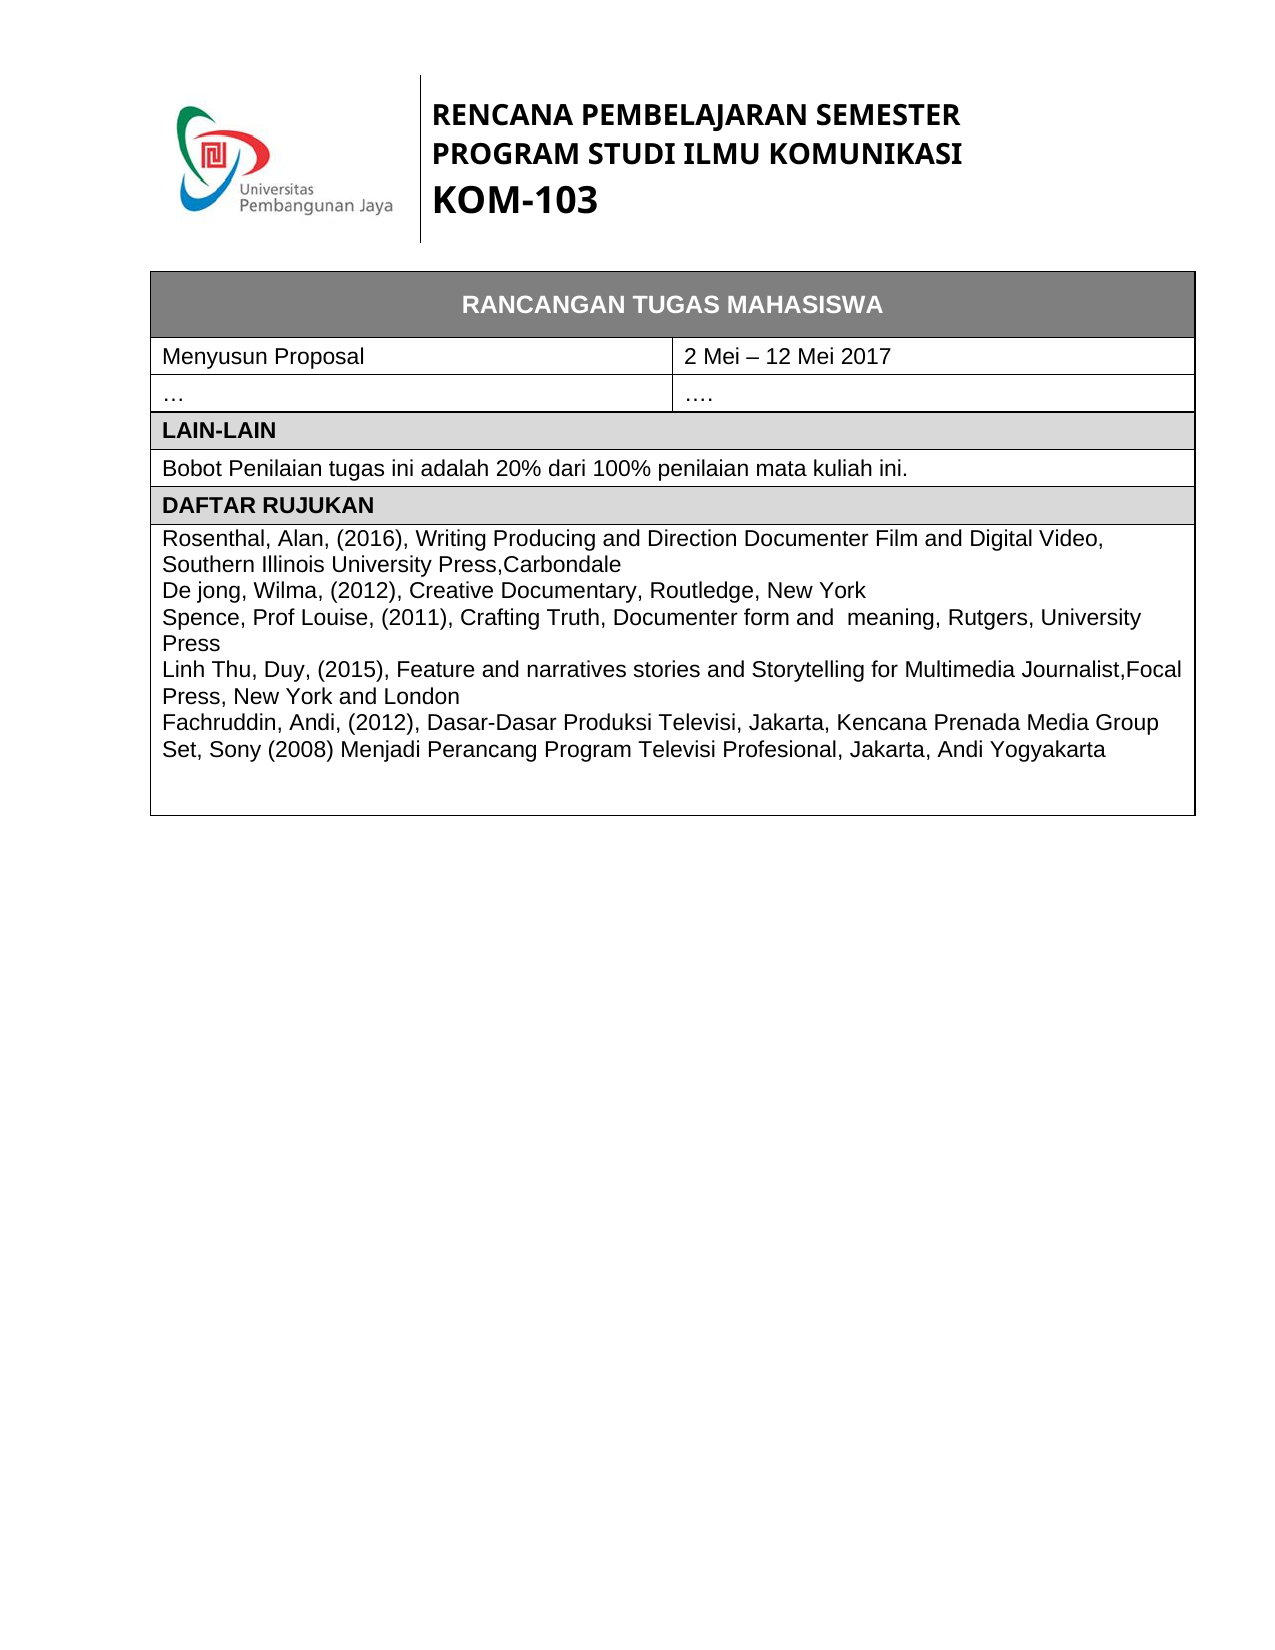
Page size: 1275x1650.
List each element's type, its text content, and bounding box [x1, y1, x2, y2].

table_cell LAIN-LAIN [151, 413, 1194, 449]
table_cell …. [673, 375, 1194, 411]
table_cell Menyusun Proposal [151, 338, 672, 374]
table_header RANCANGAN TUGAS MAHASISWA [151, 272, 1194, 337]
table_cell 2 Mei – 12 Mei 2017 [673, 338, 1194, 374]
table_cell … [151, 375, 672, 411]
table_cell Bobot Penilaian tugas ini adalah 20% dari 100% penilaian mata kuliah ini. [151, 450, 1194, 486]
picture [143, 93, 401, 225]
table_cell DAFTAR RUJUKAN [151, 487, 1194, 524]
table_cell Rosenthal, Alan, (2016), Writing Producing and Direction Documenter Film and Digital Video, Southern Illinois University Press,Carbondale De jong, Wilma, (2012), Creative Documentary, Routledge, New York Spence, Prof Louise, (2011), Crafting Truth, Documenter form and meaning, Rutgers, University Press Linh Thu, Duy, (2015), Feature and narratives stories and Storytelling for Multimedia Journalist,Focal Press, New York and London Fachruddin, Andi, (2012), Dasar-Dasar Produksi Televisi, Jakarta, Kencana Prenada Media Group Set, Sony (2008) Menjadi Perancang Program Televisi Profesional, Jakarta, Andi Yogyakarta [151, 525, 1194, 814]
